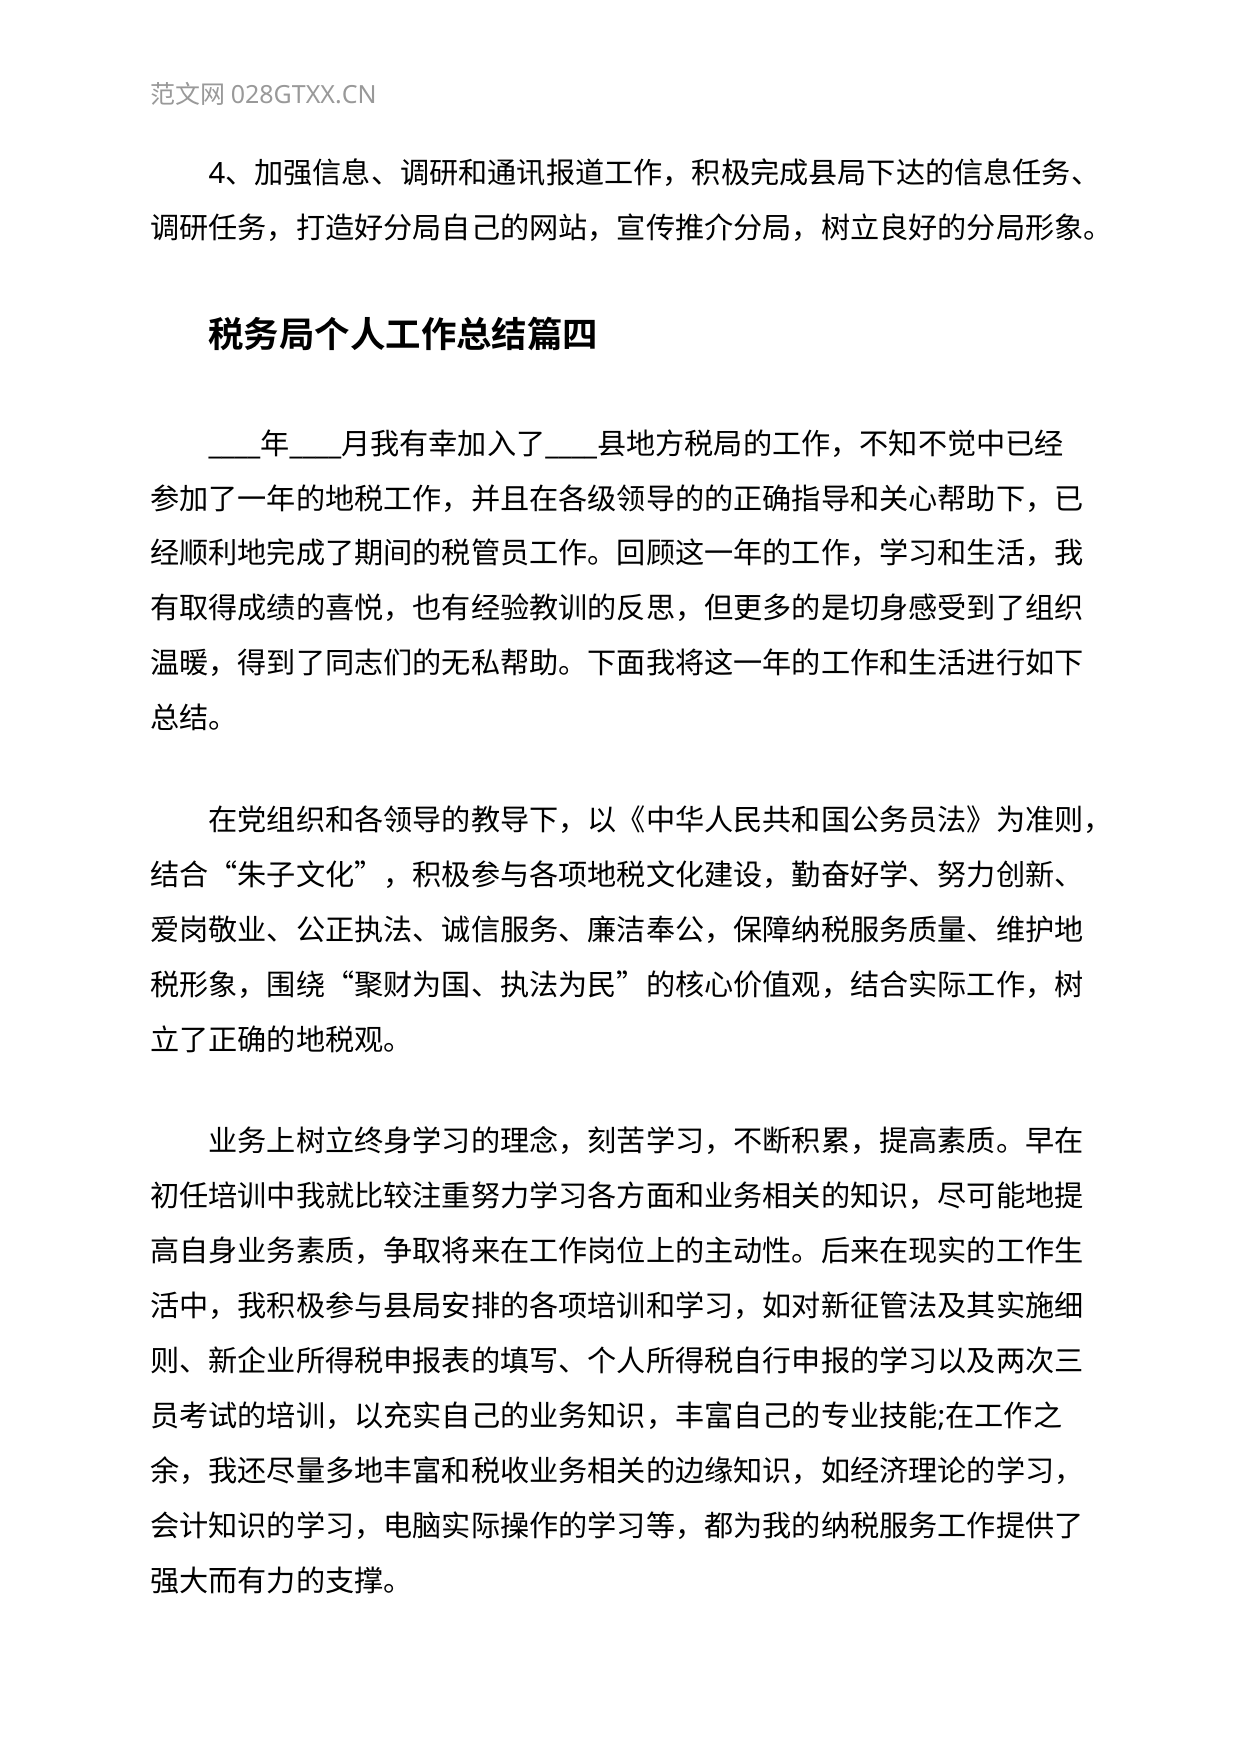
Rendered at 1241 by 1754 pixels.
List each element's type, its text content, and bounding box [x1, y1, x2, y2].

text ____年____月我有幸加入了____县地方税局的工作，不知不觉中已经参加了一年的地税工作，并且在各级领导的的正确指导和关心帮助下，已经顺利地完成了期间的税管员工作。回顾这一年的工作，学习和生活，我有取得成绩的喜悦，也有经验教训的反思，但更多的是切身感受到了组织温暖，得到了同志们的无私帮助。下面我将这一年的工作和生活进行如下总结。 [150, 420, 1090, 737]
text 4、加强信息、调研和通讯报道工作，积极完成县局下达的信息任务、调研任务，打造好分局自己的网站，宣传推介分局，树立良好的分局形象。 [150, 150, 1090, 247]
text 在党组织和各领导的教导下，以《中华人民共和国公务员法》为准则，结合“朱子文化”，积极参与各项地税文化建设，勤奋好学、努力创新、爱岗敬业、公正执法、诚信服务、廉洁奉公，保障纳税服务质量、维护地税形象，围绕“聚财为国、执法为民”的核心价值观，结合实际工作，树立了正确的地税观。 [150, 797, 1090, 1058]
text 税务局个人工作总结篇四 [150, 307, 1090, 358]
text 业务上树立终身学习的理念，刻苦学习，不断积累，提高素质。早在初任培训中我就比较注重努力学习各方面和业务相关的知识，尽可能地提高自身业务素质，争取将来在工作岗位上的主动性。后来在现实的工作生活中，我积极参与县局安排的各项培训和学习，如对新征管法及其实施细则、新企业所得税申报表的填写、个人所得税自行申报的学习以及两次三员考试的培训，以充实自己的业务知识，丰富自己的专业技能;在工作之余，我还尽量多地丰富和税收业务相关的边缘知识，如经济理论的学习，会计知识的学习，电脑实际操作的学习等，都为我的纳税服务工作提供了强大而有力的支撑。 [150, 1118, 1090, 1599]
